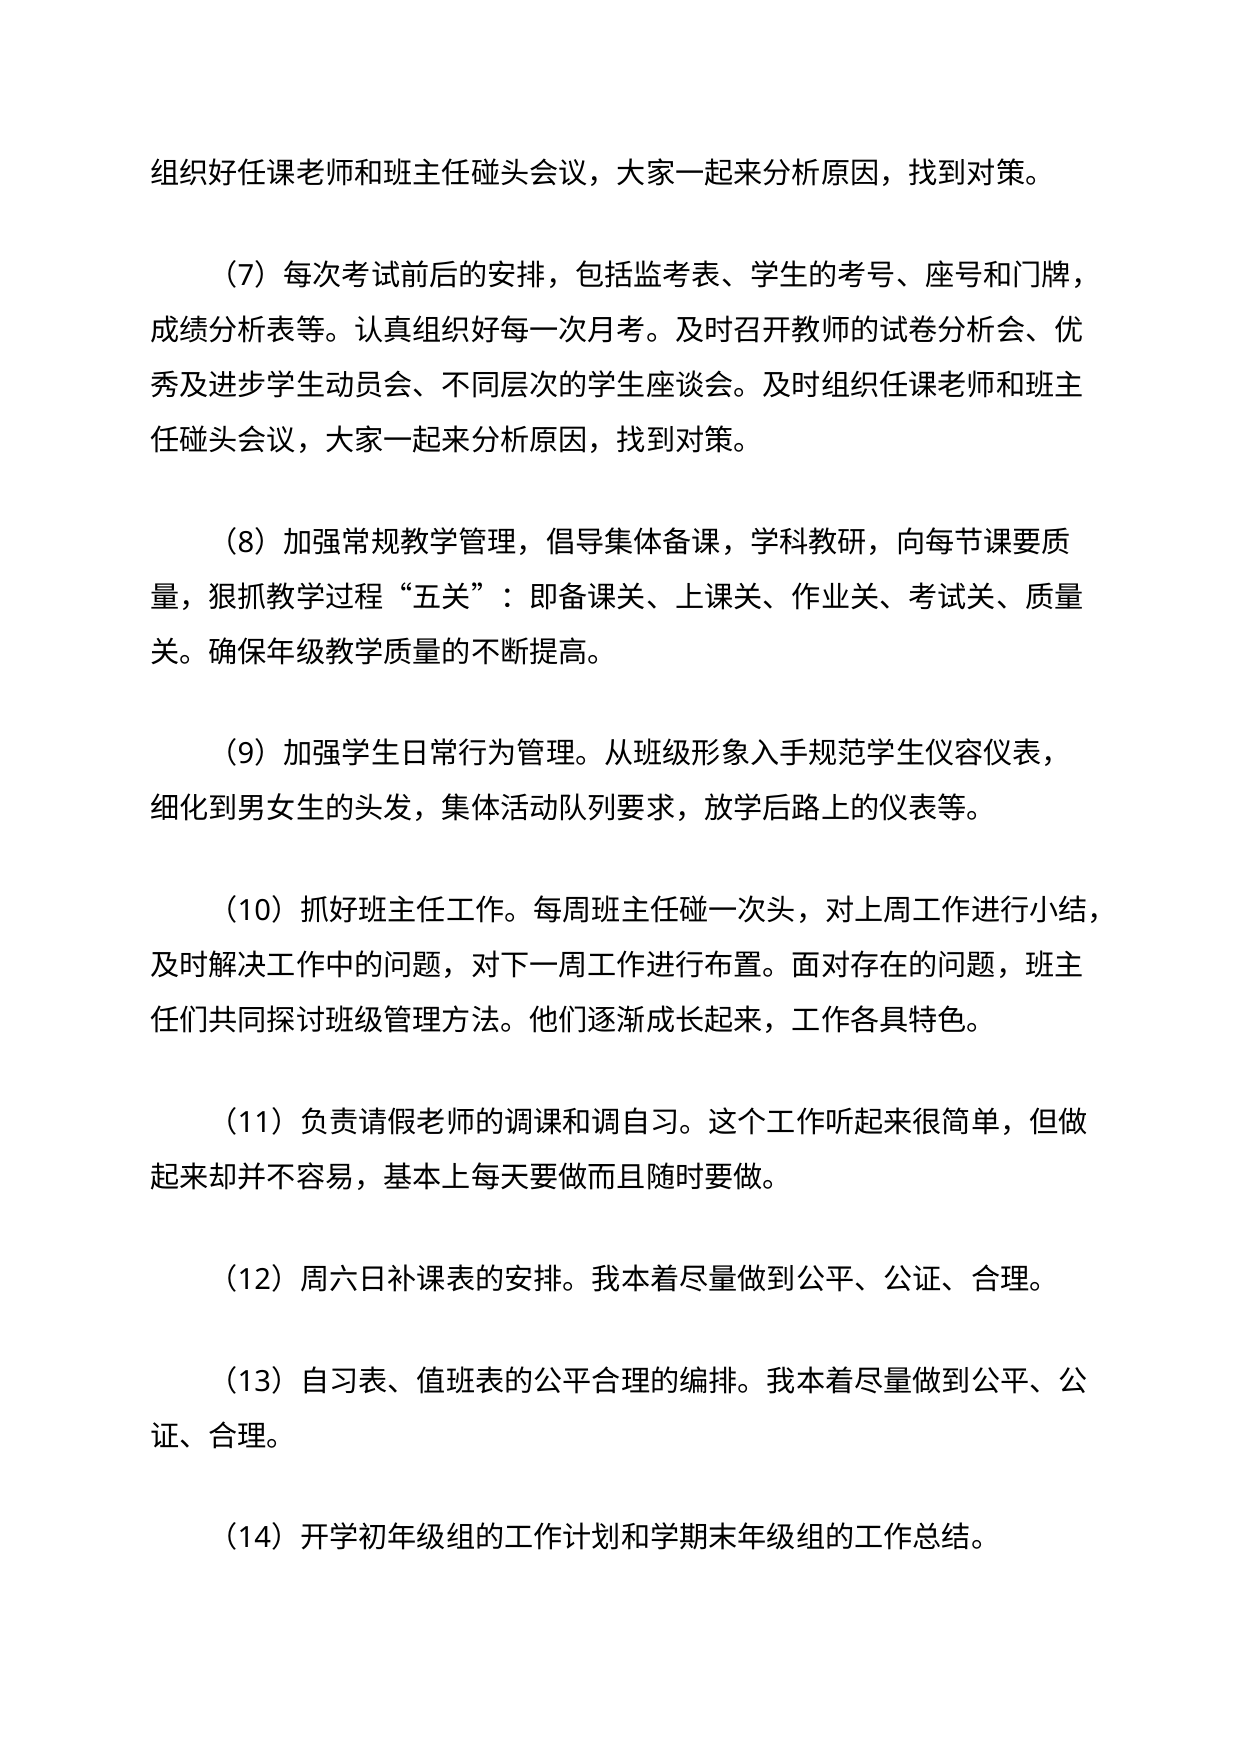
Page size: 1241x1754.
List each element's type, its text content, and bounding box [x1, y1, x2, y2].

text （12）周六日补课表的安排。我本着尽量做到公平、公证、合理。 [150, 1255, 1090, 1298]
text （14）开学初年级组的工作计划和学期末年级组的工作总结。 [150, 1514, 1090, 1556]
text （11）负责请假老师的调课和调自习。这个工作听起来很简单，但做起来却并不容易，基本上每天要做而且随时要做。 [150, 1098, 1090, 1196]
text （7）每次考试前后的安排，包括监考表、学生的考号、座号和门牌，成绩分析表等。认真组织好每一次月考。及时召开教师的试卷分析会、优秀及进步学生动员会、不同层次的学生座谈会。及时组织任课老师和班主任碰头会议，大家一起来分析原因，找到对策。 [150, 252, 1090, 459]
text （9）加强学生日常行为管理。从班级形象入手规范学生仪容仪表，细化到男女生的头发，集体活动队列要求，放学后路上的仪表等。 [150, 730, 1090, 827]
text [150, 150, 1090, 192]
text （10）抓好班主任工作。每周班主任碰一次头，对上周工作进行小结，及时解决工作中的问题，对下一周工作进行布置。面对存在的问题，班主任们共同探讨班级管理方法。他们逐渐成长起来，工作各具特色。 [150, 887, 1090, 1039]
text （8）加强常规教学管理，倡导集体备课，学科教研，向每节课要质量，狠抓教学过程“五关”：即备课关、上课关、作业关、考试关、质量关。确保年级教学质量的不断提高。 [150, 518, 1090, 671]
text （13）自习表、值班表的公平合理的编排。我本着尽量做到公平、公证、合理。 [150, 1357, 1090, 1454]
